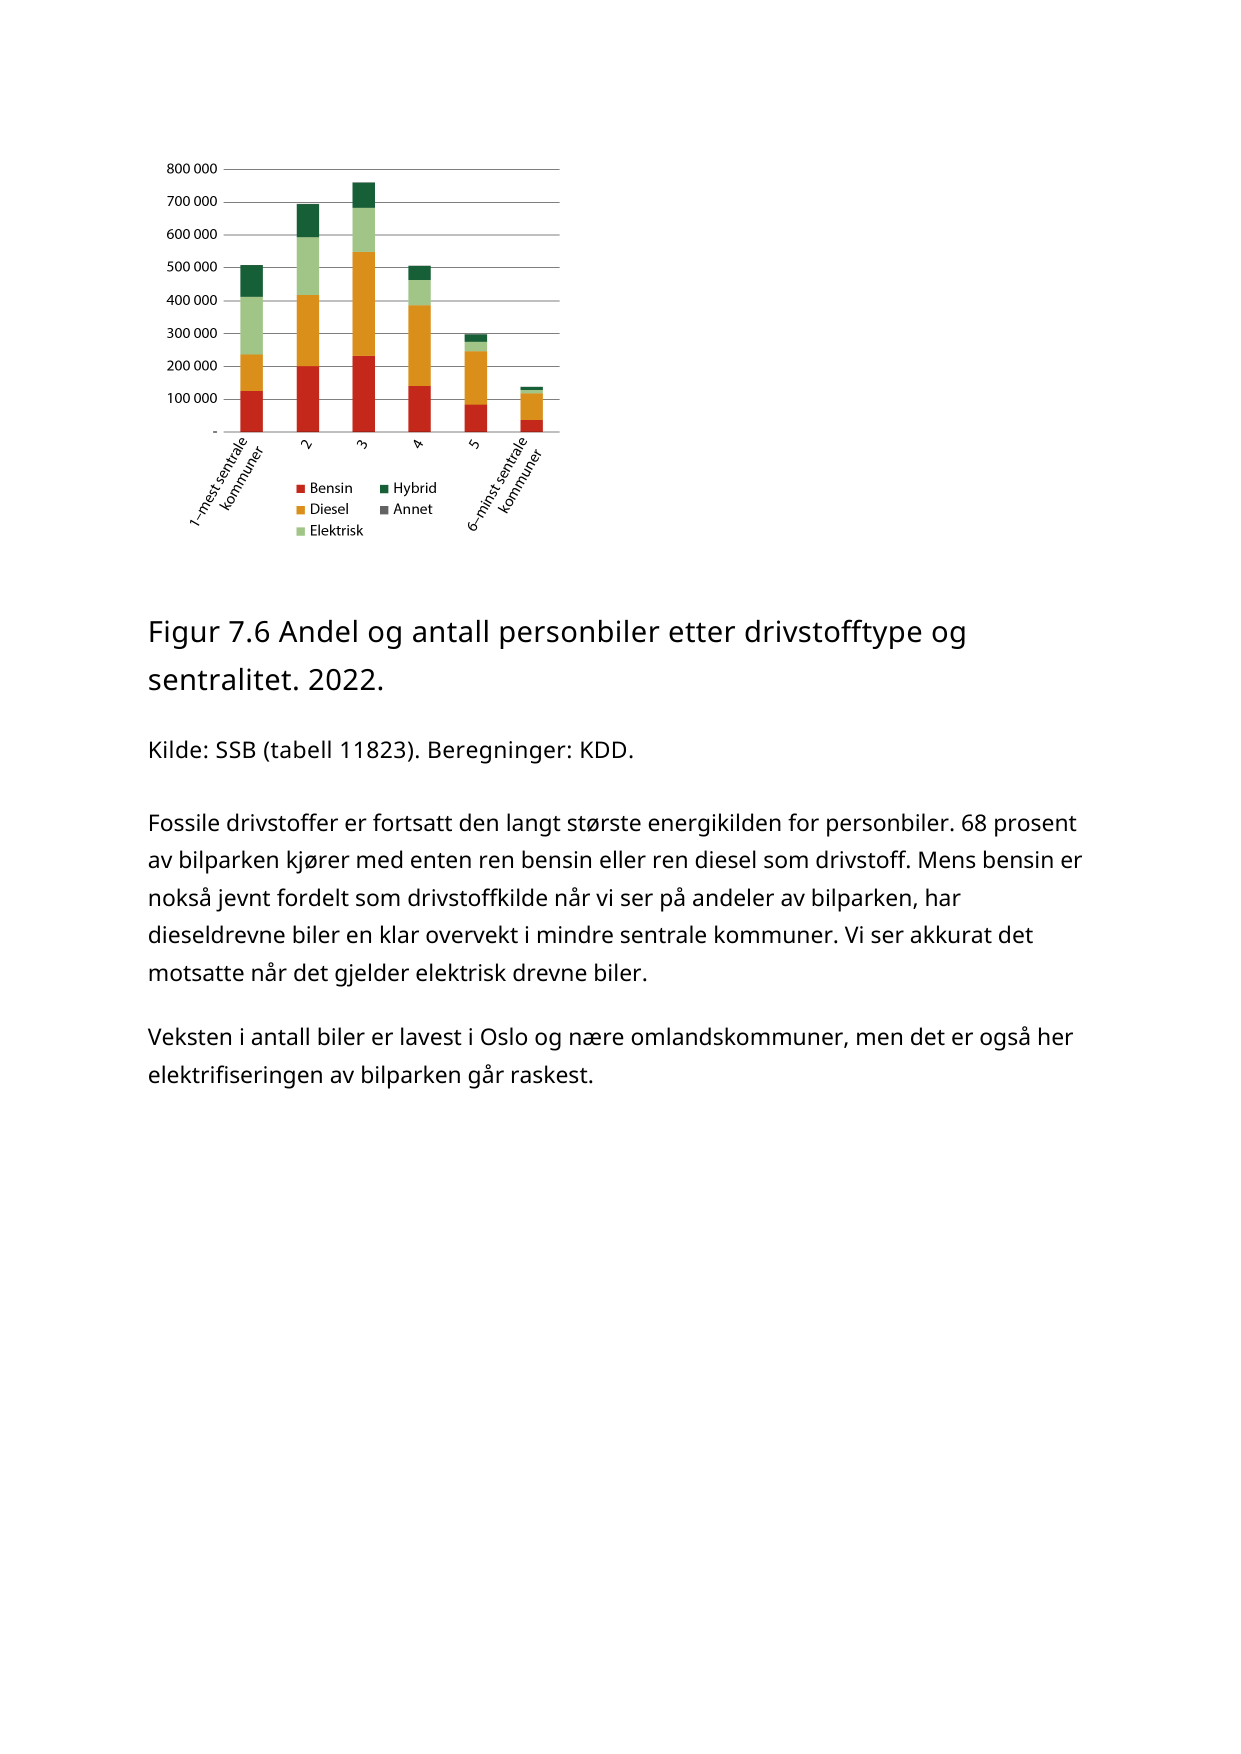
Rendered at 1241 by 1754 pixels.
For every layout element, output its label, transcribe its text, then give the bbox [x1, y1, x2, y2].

text Andel og antall personbiler etter drivstofftype og sentralitet. 2022. [148, 611, 1093, 699]
text Veksten i antall biler er lavest i Oslo og nære omlandskommuner, men det er også her elektrifiseringen av bilparken går raskest. [148, 1021, 1093, 1090]
picture [147, 147, 586, 579]
text Fossile drivstoffer er fortsatt den langt største energikilden for personbiler. 68 prosent av bilparken kjører med enten ren bensin eller ren diesel som drivstoff. Mens bensin er nokså jevnt fordelt som drivstoffkilde når vi ser på andeler av bilparken, har dieseldrevne biler en klar overvekt i mindre sentrale kommuner. Vi ser akkurat det motsatte når det gjelder elektrisk drevne biler. [148, 807, 1093, 988]
text Kilde: SSB (tabell 11823). Beregninger: KDD. [148, 734, 1093, 765]
